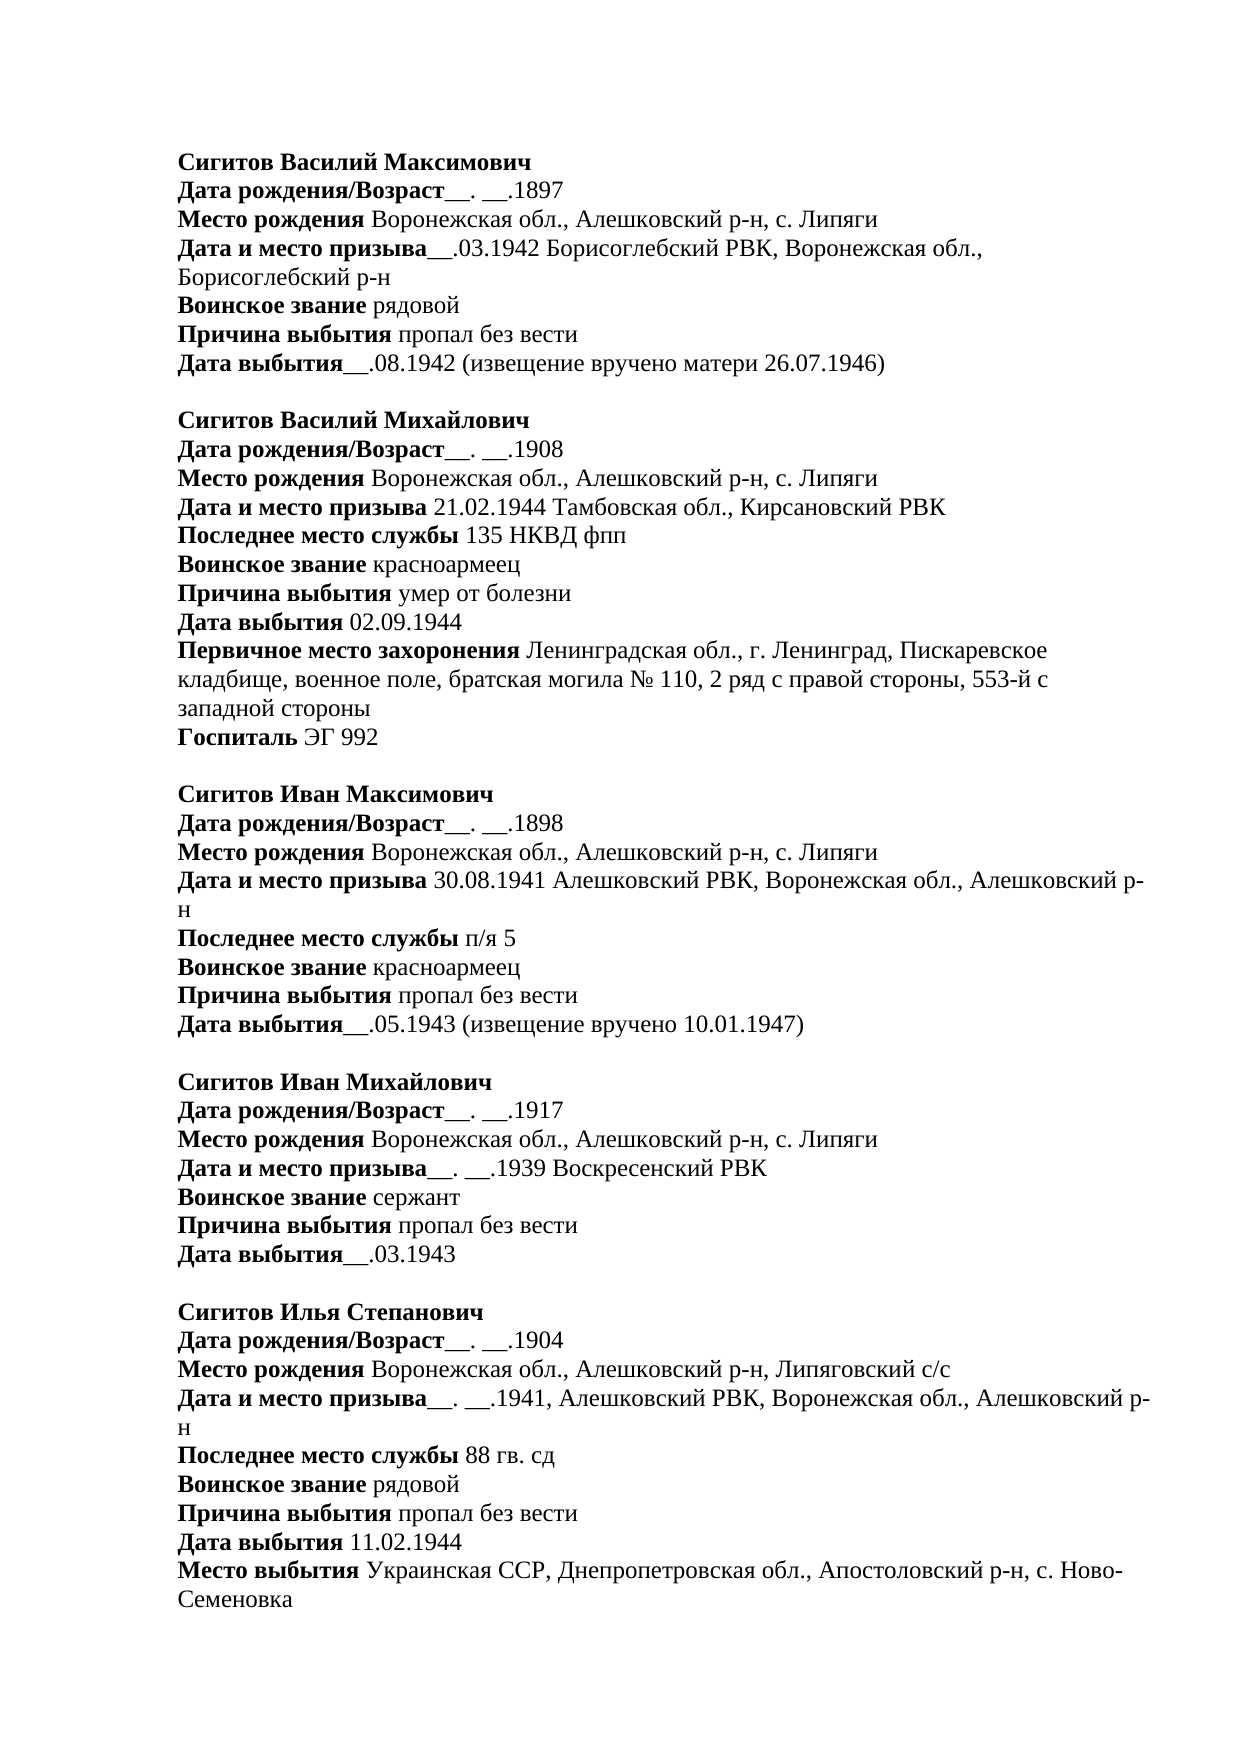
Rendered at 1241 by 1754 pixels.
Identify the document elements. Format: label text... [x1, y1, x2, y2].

text Воинское звание сержант [177, 1182, 1152, 1211]
text Сигитов Илья Степанович [177, 1297, 1152, 1326]
text Причина выбытия пропал без вести [177, 319, 1152, 348]
text Дата рождения/Возраст__. __.1898 [177, 808, 1152, 837]
text Сигитов Василий Максимович [177, 147, 1152, 176]
text Дата рождения/Возраст__. __.1908 [177, 434, 1152, 463]
text Дата и место призыва 30.08.1941 Алешковский РВК, Воронежская обл., Алешковский р-н [177, 866, 1152, 923]
text Место выбытия Украинская ССР, Днепропетровская обл., Апостоловский р-н, с. Ново-Семеновка [177, 1556, 1152, 1613]
text Госпиталь ЭГ 992 [177, 722, 1152, 751]
text Причина выбытия пропал без вести [177, 1498, 1152, 1527]
text Сигитов Иван Максимович [177, 779, 1152, 808]
text Сигитов Иван Михайлович [177, 1067, 1152, 1096]
text Сигитов Василий Михайлович [177, 406, 1152, 434]
text Дата рождения/Возраст__. __.1897 [177, 176, 1152, 204]
text Дата рождения/Возраст__. __.1917 [177, 1096, 1152, 1124]
text Воинское звание рядовой [177, 291, 1152, 319]
text Дата и место призыва__. __.1941, Алешковский РВК, Воронежская обл., Алешковский р-н [177, 1383, 1152, 1441]
text Воинское звание красноармеец [177, 549, 1152, 578]
text Место рождения Воронежская обл., Алешковский р-н, с. Липяги [177, 837, 1152, 866]
text Причина выбытия пропал без вести [177, 1211, 1152, 1239]
text Дата и место призыва 21.02.1944 Тамбовская обл., Кирсановский РВК [177, 492, 1152, 521]
text Причина выбытия пропал без вести [177, 981, 1152, 1009]
text Место рождения Воронежская обл., Алешковский р-н, Липяговский с/с [177, 1354, 1152, 1383]
text Последнее место службы 88 гв. сд [177, 1441, 1152, 1469]
text Последнее место службы 135 НКВД фпп [177, 521, 1152, 549]
text Дата выбытия__.08.1942 (извещение вручено матери 26.07.1946) [177, 348, 1152, 377]
text Дата рождения/Возраст__. __.1904 [177, 1326, 1152, 1354]
text Дата и место призыва__. __.1939 Воскресенский РВК [177, 1153, 1152, 1182]
text Последнее место службы п/я 5 [177, 923, 1152, 952]
text Дата выбытия__.05.1943 (извещение вручено 10.01.1947) [177, 1009, 1152, 1038]
text Дата выбытия 11.02.1944 [177, 1527, 1152, 1556]
text Дата выбытия 02.09.1944 [177, 607, 1152, 636]
text Место рождения Воронежская обл., Алешковский р-н, с. Липяги [177, 1124, 1152, 1153]
text Причина выбытия умер от болезни [177, 578, 1152, 607]
text Место рождения Воронежская обл., Алешковский р-н, с. Липяги [177, 204, 1152, 233]
text Место рождения Воронежская обл., Алешковский р-н, с. Липяги [177, 463, 1152, 492]
text Воинское звание рядовой [177, 1469, 1152, 1498]
text Дата и место призыва__.03.1942 Борисоглебский РВК, Воронежская обл., Борисоглебский р-н [177, 233, 1152, 291]
text Воинское звание красноармеец [177, 952, 1152, 981]
text Дата выбытия__.03.1943 [177, 1239, 1152, 1268]
text Первичное место захоронения Ленинградская обл., г. Ленинград, Пискаревское кладбище, военное поле, братская могила № 110, 2 ряд с правой стороны, 553-й с западной стороны [177, 636, 1152, 722]
